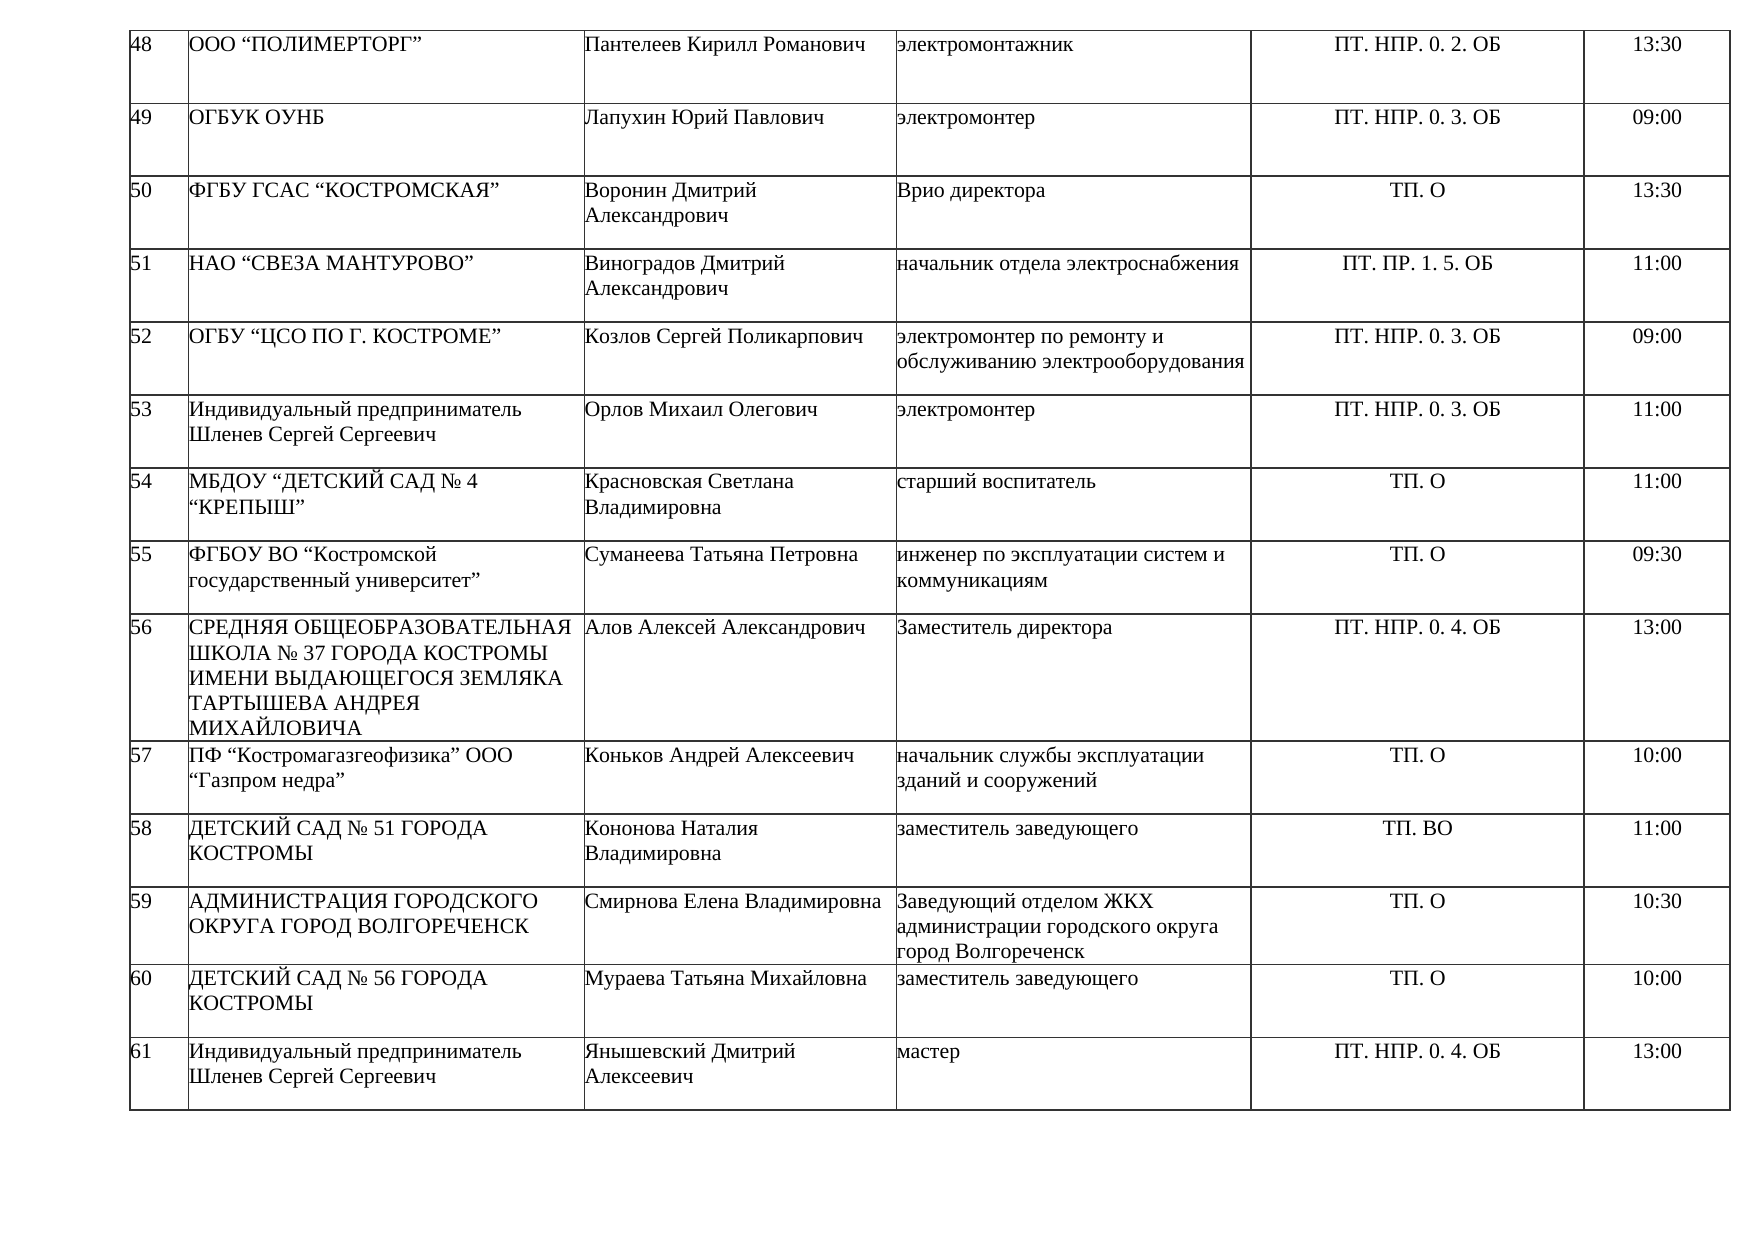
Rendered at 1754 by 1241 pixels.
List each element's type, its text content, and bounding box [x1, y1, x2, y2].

table_cell 59 [131, 888, 188, 963]
table_cell ОГБУ “ЦСО ПО Г. КОСТРОМЕ” [189, 323, 584, 394]
table_cell старший воспитатель [897, 469, 1250, 540]
table_cell 13:30 [1585, 31, 1729, 102]
table_cell начальник службы эксплуатации зданий и сооружений [897, 742, 1250, 813]
table_cell 11:00 [1585, 250, 1729, 321]
table_cell ФГБОУ ВО “Костромской государственный университет” [189, 542, 584, 613]
table_cell Врио директора [897, 177, 1250, 248]
table_cell МБДОУ “ДЕТСКИЙ САД № 4 “КРЕПЫШ” [189, 469, 584, 540]
table_cell ПТ. НПР. 0. 3. ОБ [1252, 104, 1583, 175]
table_cell 13:30 [1585, 177, 1729, 248]
table_cell 53 [131, 396, 188, 467]
table_cell 58 [131, 815, 188, 886]
table_cell 61 [131, 1038, 188, 1109]
table_cell 11:00 [1585, 815, 1729, 886]
table_cell 57 [131, 742, 188, 813]
table_cell 10:30 [1585, 888, 1729, 963]
table_cell 09:30 [1585, 542, 1729, 613]
table_cell ПТ. ПР. 1. 5. ОБ [1252, 250, 1583, 321]
table_cell 11:00 [1585, 396, 1729, 467]
table_cell 11:00 [1585, 469, 1729, 540]
table_cell ДЕТСКИЙ САД № 56 ГОРОДА КОСТРОМЫ [189, 965, 584, 1036]
table_cell ТП. О [1252, 177, 1583, 248]
table_cell Орлов Михаил Олегович [585, 396, 896, 467]
table_cell Пантелеев Кирилл Романович [585, 31, 896, 102]
table_cell электромонтер по ремонту и обслуживанию электрооборудования [897, 323, 1250, 394]
table_cell 10:00 [1585, 742, 1729, 813]
table_cell ТП. О [1252, 469, 1583, 540]
table_cell 56 [131, 615, 188, 740]
table_cell электромонтер [897, 104, 1250, 175]
table_cell ТП. О [1252, 965, 1583, 1036]
table_cell ПТ. НПР. 0. 4. ОБ [1252, 615, 1583, 740]
table_cell 60 [131, 965, 188, 1036]
table_cell 51 [131, 250, 188, 321]
table_cell ТП. ВО [1252, 815, 1583, 886]
table_cell инженер по эксплуатации систем и коммуникациям [897, 542, 1250, 613]
table_cell Алов Алексей Александрович [585, 615, 896, 740]
table_cell Виноградов Дмитрий Александрович [585, 250, 896, 321]
table_cell Лапухин Юрий Павлович [585, 104, 896, 175]
table_cell ФГБУ ГСАС “КОСТРОМСКАЯ” [189, 177, 584, 248]
table_cell Янышевский Дмитрий Алексеевич [585, 1038, 896, 1109]
table_cell электромонтажник [897, 31, 1250, 102]
table_cell СРЕДНЯЯ ОБЩЕОБРАЗОВАТЕЛЬНАЯ ШКОЛА № 37 ГОРОДА КОСТРОМЫ ИМЕНИ ВЫДАЮЩЕГОСЯ ЗЕМЛЯКА ТАРТЫШЕВА АНДРЕЯ МИХАЙЛОВИЧА [189, 615, 584, 740]
table_cell ПТ. НПР. 0. 3. ОБ [1252, 323, 1583, 394]
table_cell ТП. О [1252, 888, 1583, 963]
table_cell ОГБУК ОУНБ [189, 104, 584, 175]
table_cell Индивидуальный предприниматель Шленев Сергей Сергеевич [189, 1038, 584, 1109]
table_cell Индивидуальный предприниматель Шленев Сергей Сергеевич [189, 396, 584, 467]
table_cell заместитель заведующего [897, 815, 1250, 886]
table_cell Мураева Татьяна Михайловна [585, 965, 896, 1036]
table_cell 52 [131, 323, 188, 394]
table_cell 55 [131, 542, 188, 613]
table_cell 10:00 [1585, 965, 1729, 1036]
table_cell ТП. О [1252, 542, 1583, 613]
table_cell Суманеева Татьяна Петровна [585, 542, 896, 613]
table_cell ДЕТСКИЙ САД № 51 ГОРОДА КОСТРОМЫ [189, 815, 584, 886]
table_cell ПТ. НПР. 0. 4. ОБ [1252, 1038, 1583, 1109]
table_cell Заместитель директора [897, 615, 1250, 740]
table_cell 54 [131, 469, 188, 540]
table_cell 49 [131, 104, 188, 175]
table_cell ПФ “Костромагазгеофизика” ООО “Газпром недра” [189, 742, 584, 813]
table_cell 09:00 [1585, 104, 1729, 175]
table_cell Красновская Светлана Владимировна [585, 469, 896, 540]
table_cell Смирнова Елена Владимировна [585, 888, 896, 963]
table_cell 48 [131, 31, 188, 102]
table_cell Воронин Дмитрий Александрович [585, 177, 896, 248]
table_cell ООО “ПОЛИМЕРТОРГ” [189, 31, 584, 102]
table_cell 09:00 [1585, 323, 1729, 394]
table_cell Коньков Андрей Алексеевич [585, 742, 896, 813]
table_cell заместитель заведующего [897, 965, 1250, 1036]
table_cell 13:00 [1585, 1038, 1729, 1109]
table_cell начальник отдела электроснабжения [897, 250, 1250, 321]
table_cell 13:00 [1585, 615, 1729, 740]
table_cell НАО “СВЕЗА МАНТУРОВО” [189, 250, 584, 321]
table_cell АДМИНИСТРАЦИЯ ГОРОДСКОГО ОКРУГА ГОРОД ВОЛГОРЕЧЕНСК [189, 888, 584, 963]
table_cell мастер [897, 1038, 1250, 1109]
table_cell Козлов Сергей Поликарпович [585, 323, 896, 394]
table_cell 50 [131, 177, 188, 248]
table_cell Заведующий отделом ЖКХ администрации городского округа город Волгореченск [897, 888, 1250, 963]
table_cell ТП. О [1252, 742, 1583, 813]
table_cell ПТ. НПР. 0. 3. ОБ [1252, 396, 1583, 467]
table_cell ПТ. НПР. 0. 2. ОБ [1252, 31, 1583, 102]
table_cell электромонтер [897, 396, 1250, 467]
table_cell Кононова Наталия Владимировна [585, 815, 896, 886]
